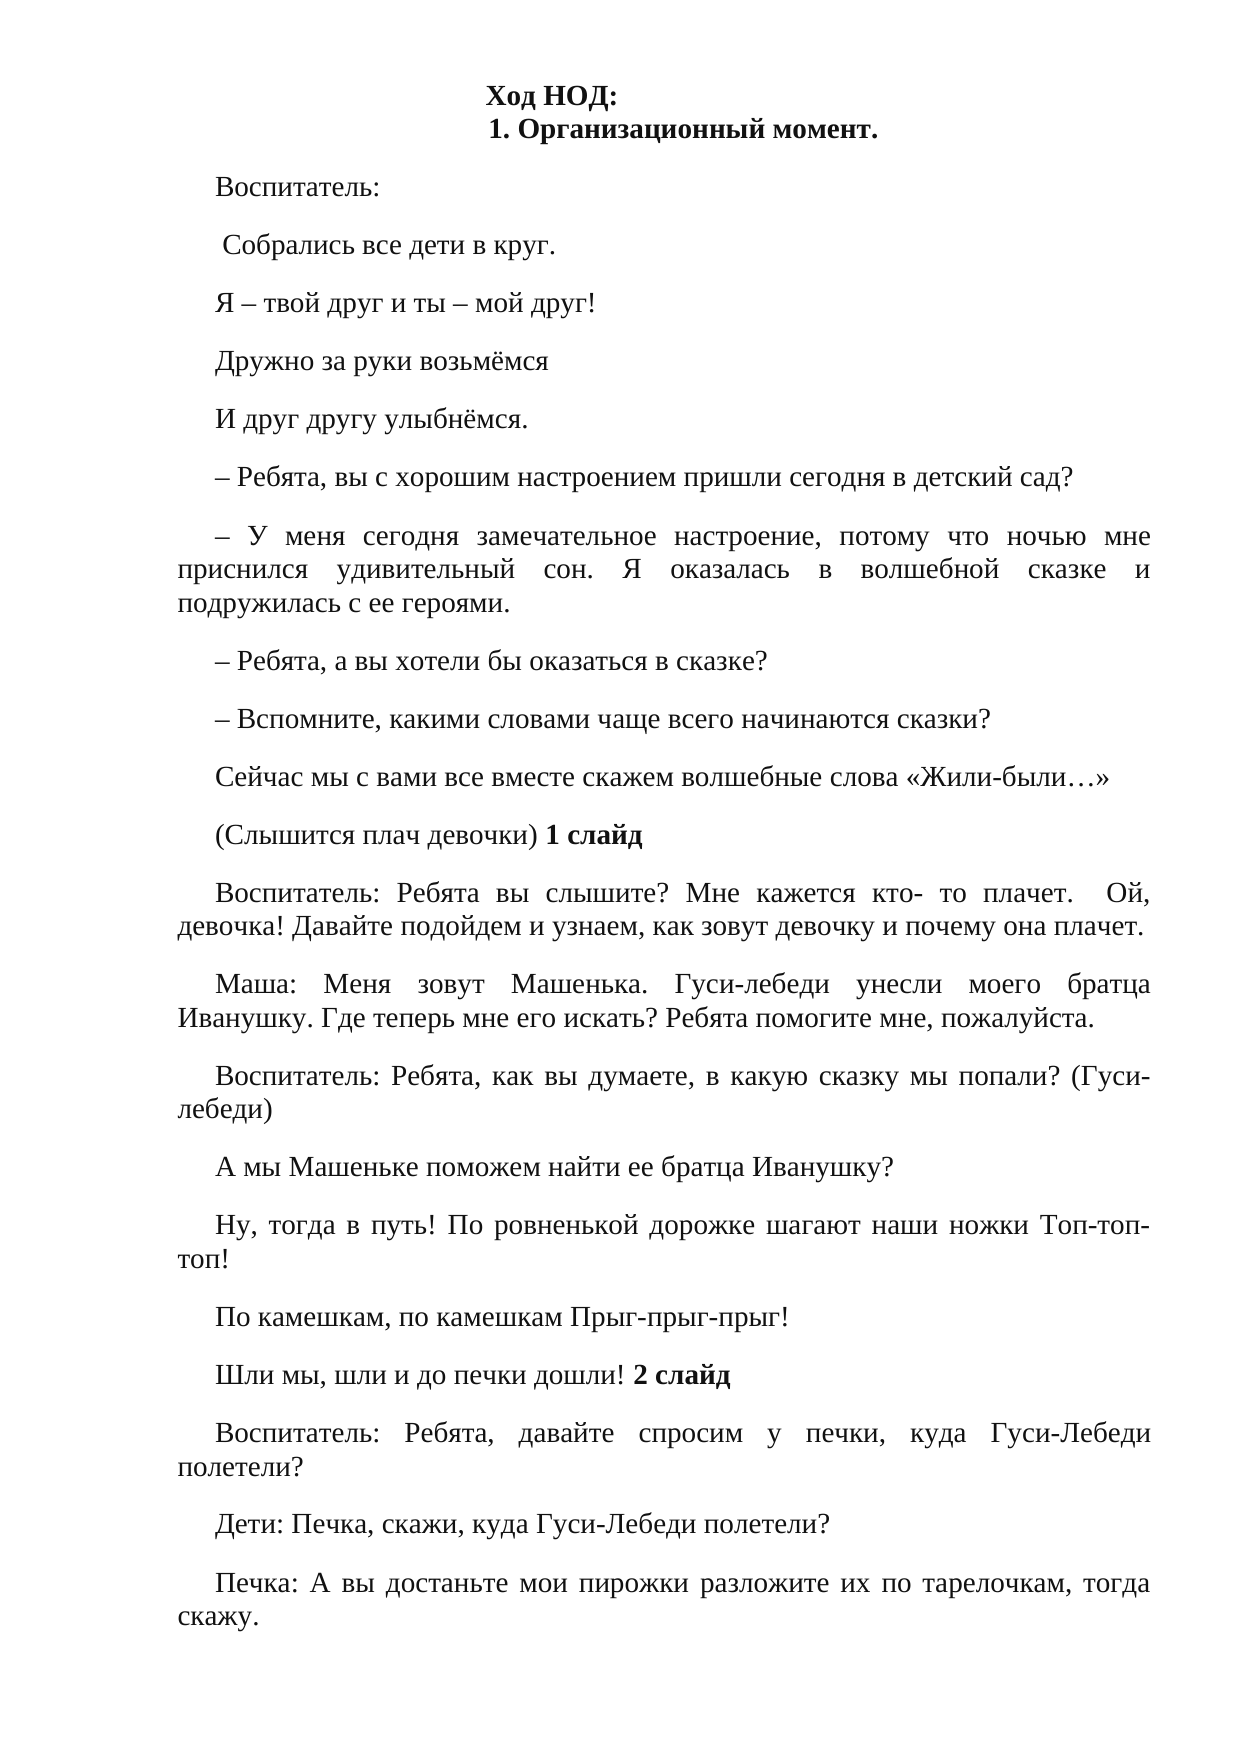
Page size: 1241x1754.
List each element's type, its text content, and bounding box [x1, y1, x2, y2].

text Ход НОД: [177, 78, 1152, 111]
text Я – твой друг и ты – мой друг! [177, 286, 1152, 319]
text Ну, тогда в путь! По ровненькой дорожке шагают наши ножки Топ-топ-топ! [177, 1207, 1152, 1274]
text Воспитатель: Ребята, давайте спросим у печки, куда Гуси-Лебеди полетели? [177, 1415, 1152, 1482]
text И друг другу улыбнёмся. [177, 402, 1152, 435]
text Дети: Печка, скажи, куда Гуси-Лебеди полетели? [177, 1507, 1152, 1540]
text – Вспомните, какими словами чаще всего начинаются сказки? [177, 701, 1152, 734]
text Печка: А вы достаньте мои пирожки разложите их по тарелочкам, тогда скажу. [177, 1565, 1152, 1632]
text (Слышится плач девочки) 1 слайд [177, 817, 1152, 850]
text Воспитатель: Ребята, как вы думаете, в какую сказку мы попали? (Гуси-лебеди) [177, 1058, 1152, 1125]
text Сейчас мы с вами все вместе скажем волшебные слова «Жили-были…» [177, 759, 1152, 792]
text – Ребята, а вы хотели бы оказаться в сказке? [177, 643, 1152, 676]
text А мы Машеньке поможем найти ее братца Иванушку? [177, 1149, 1152, 1183]
text Воспитатель: Ребята вы слышите? Мне кажется кто- то плачет. Ой, девочка! Давайте подойдем и узнаем, как зовут девочку и почему она плачет. [177, 875, 1152, 942]
text Маша: Меня зовут Машенька. Гуси-лебеди унесли моего братца Иванушку. Где теперь мне его искать? Ребята помогите мне, пожалуйста. [177, 966, 1152, 1033]
text Дружно за руки возьмёмся [177, 343, 1152, 377]
text – Ребята, вы с хорошим настроением пришли сегодня в детский сад? [177, 459, 1152, 493]
text 1. Организационный момент. [177, 111, 1152, 145]
text Воспитатель: [177, 169, 1152, 203]
text По камешкам, по камешкам Прыг-прыг-прыг! [177, 1299, 1152, 1333]
text – У меня сегодня замечательное настроение, потому что ночью мне приснился удивительный сон. Я оказалась в волшебной сказке и подружилась с ее героями. [177, 518, 1152, 618]
text Собрались все дети в круг. [177, 227, 1152, 261]
text Шли мы, шли и до печки дошли! 2 слайд [177, 1357, 1152, 1391]
